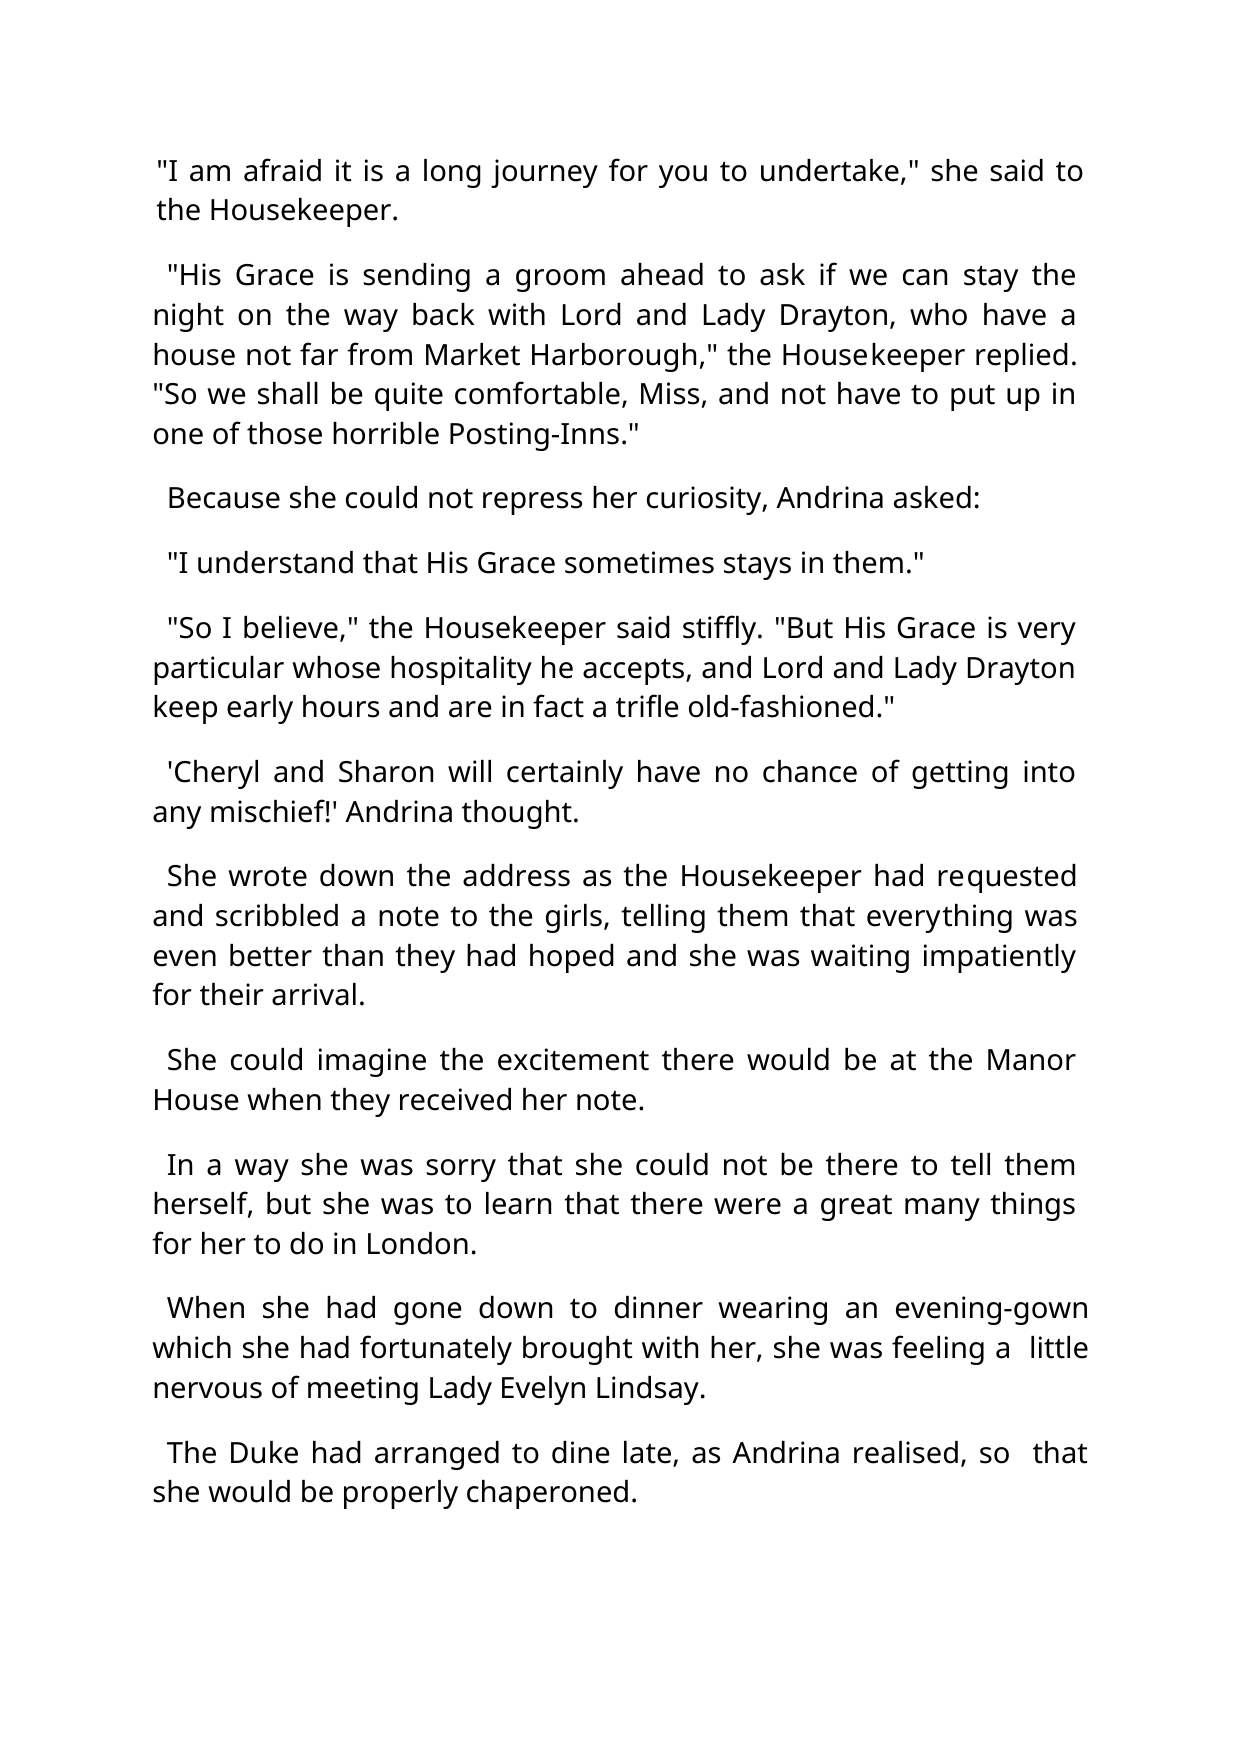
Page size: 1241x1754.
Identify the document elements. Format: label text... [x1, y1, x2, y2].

text Because she could not repress her curiosity, Andrina asked: [152, 478, 1090, 517]
text "His Grace is sending a groom ahead to ask if we can stay the night on the way back with Lord and Lady Drayton, who have a house not far from Market Harborough," the Housekeeper replied. "So we shall be quite comfortable, Miss, and not have to put up in one of those horrible Posting-Inns." [152, 254, 1078, 453]
text "So I believe," the Housekeeper said stiffly. "But His Grace is very particular whose hospitality he accepts, and Lord and Lady Drayton keep early hours and are in fact a trifle old-fashioned." [152, 607, 1078, 726]
text 'Cheryl and Sharon will certainly have no chance of getting into any mischief!' Andrina thought. [152, 751, 1078, 831]
text When she had gone down to dinner wearing an evening-gown which she had fortunately brought with her, she was feeling a little nervous of meeting Lady Evelyn Lindsay. [152, 1288, 1090, 1407]
text She wrote down the address as the Housekeeper had requested and scribbled a note to the girls, telling them that everything was even better than they had hoped and she was waiting impatiently for their arrival. [152, 856, 1078, 1014]
text The Duke had arranged to dine late, as Andrina realised, so that she would be properly chaperoned. [152, 1432, 1090, 1511]
text "I am afraid it is a long journey for you to undertake," she said to the Housekeeper. [156, 150, 1086, 229]
text In a way she was sorry that she could not be there to tell them herself, but she was to learn that there were a great many things for her to do in London. [152, 1144, 1078, 1263]
text She could imagine the excitement there would be at the Manor House when they received her note. [152, 1039, 1078, 1119]
text "I understand that His Grace sometimes stays in them." [152, 542, 1090, 582]
